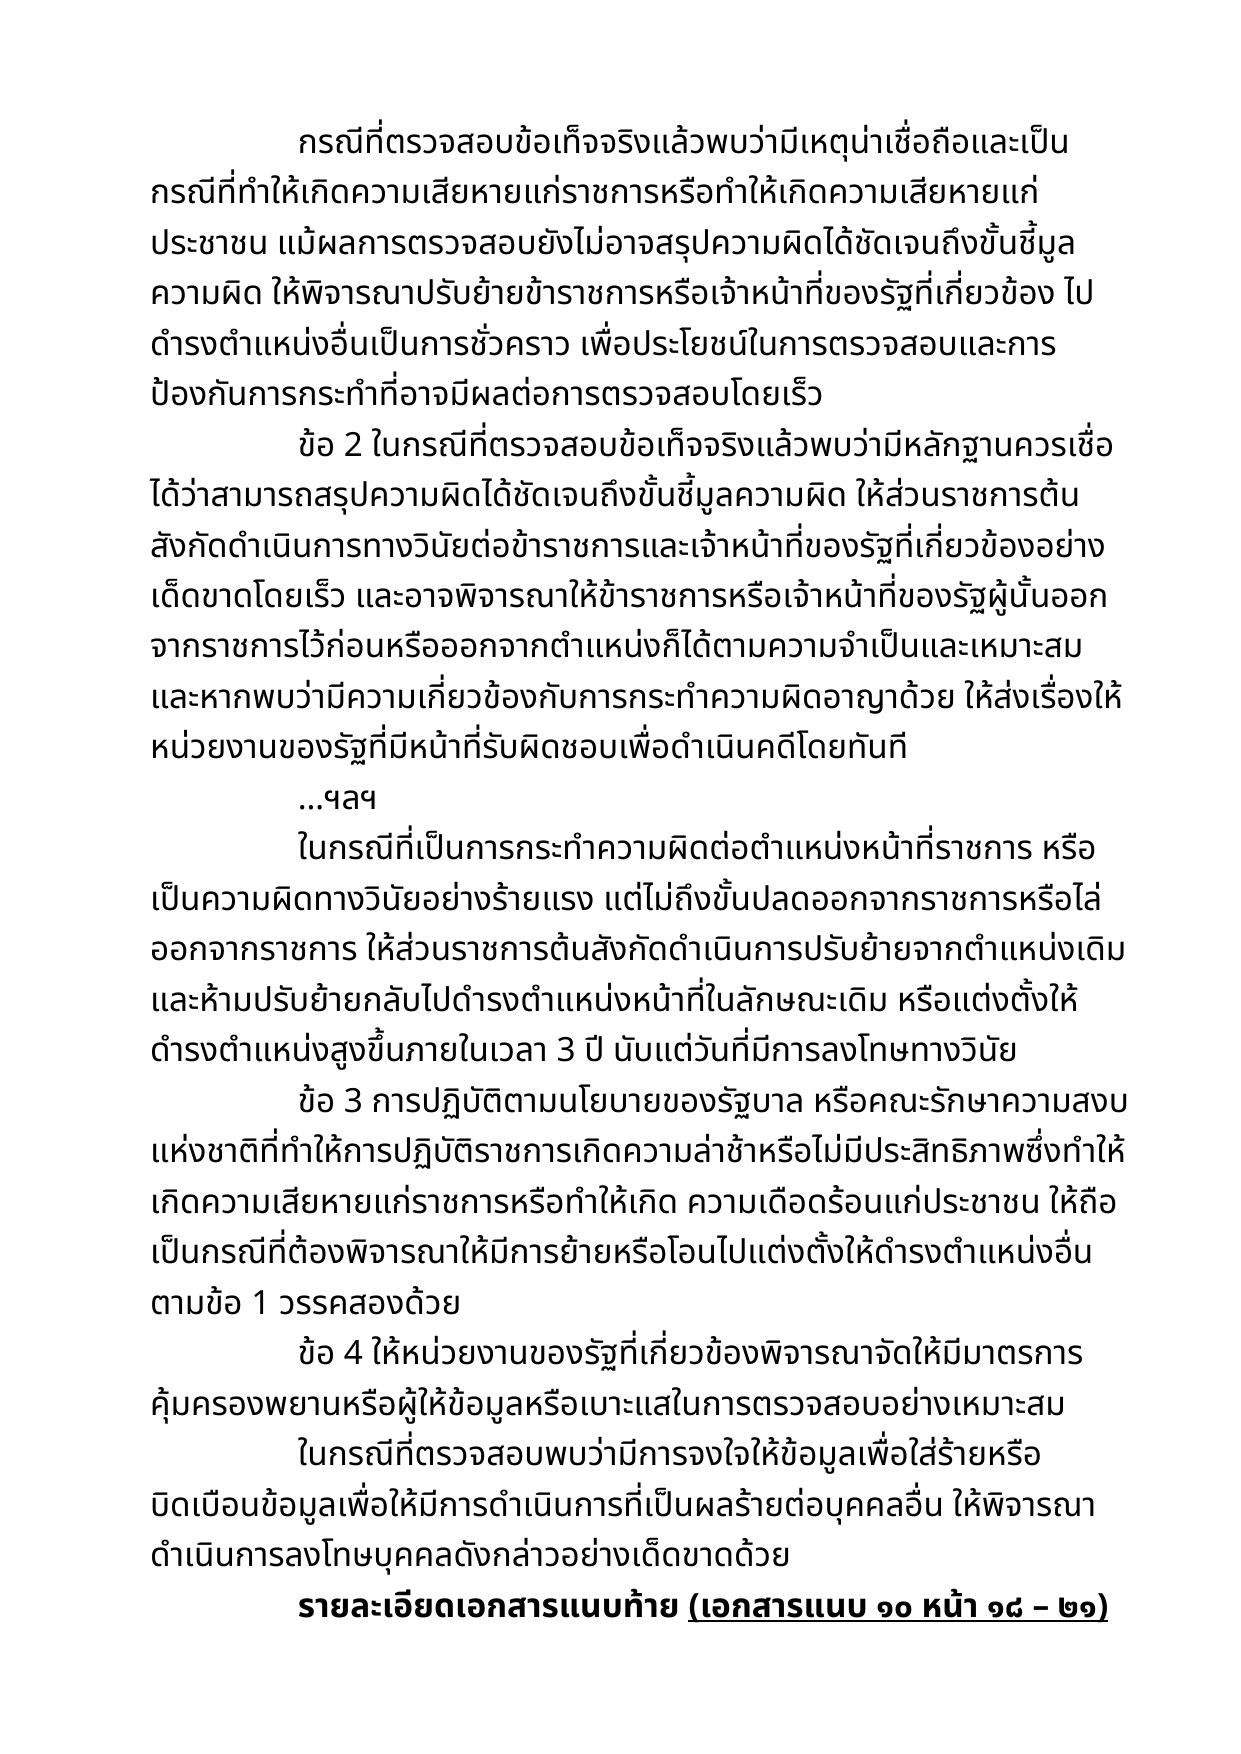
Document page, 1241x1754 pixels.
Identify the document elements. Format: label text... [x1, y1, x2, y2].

text …ฯลฯ [150, 774, 1137, 824]
text กรณีที่ตรวจสอบข้อเท็จจริงแล้วพบว่ามีเหตุน่าเชื่อถือและเป็นกรณีที่ทำให้เกิดความเสียหายแก่ราชการหรือทำให้เกิดความเสียหายแก่ประชาชน แม้ผลการตรวจสอบยังไม่อาจสรุปความผิดได้ชัดเจนถึงขั้นชี้มูลความผิด ให้พิจารณาปรับย้ายข้าราชการหรือเจ้าหน้าที่ของรัฐที่เกี่ยวข้อง ไปดำรงตำแหน่งอื่นเป็นการชั่วคราว เพื่อประโยชน์ในการตรวจสอบและการป้องกันการกระทำที่อาจมีผลต่อการตรวจสอบโดยเร็ว [150, 118, 1137, 421]
text ในกรณีที่เป็นการกระทำความผิดต่อตำแหน่งหน้าที่ราชการ หรือเป็นความผิดทางวินัยอย่างร้ายแรง แต่ไม่ถึงขั้นปลดออกจากราชการหรือไล่ออกจากราชการ ให้ส่วนราชการต้นสังกัดดำเนินการปรับย้ายจากตำแหน่งเดิม และห้ามปรับย้ายกลับไปดำรงตำแหน่งหน้าที่ในลักษณะเดิม หรือแต่งตั้งให้ดำรงตำแหน่งสูงขึ้นภายในเวลา 3 ปี นับแต่วันที่มีการลงโทษทางวินัย [150, 824, 1137, 1077]
text ข้อ 2 ในกรณีที่ตรวจสอบข้อเท็จจริงแล้วพบว่ามีหลักฐานควรเชื่อได้ว่าสามารถสรุปความผิดได้ชัดเจนถึงขั้นชี้มูลความผิด ให้ส่วนราชการต้นสังกัดดำเนินการทางวินัยต่อข้าราชการและเจ้าหน้าที่ของรัฐที่เกี่ยวข้องอย่างเด็ดขาดโดยเร็ว และอาจพิจารณาให้ข้าราชการหรือเจ้าหน้าที่ของรัฐผู้นั้นออกจากราชการไว้ก่อนหรือออกจากตำแหน่งก็ได้ตามความจำเป็นและเหมาะสม และหากพบว่ามีความเกี่ยวข้องกับการกระทำความผิดอาญาด้วย ให้ส่งเรื่องให้หน่วยงานของรัฐที่มีหน้าที่รับผิดชอบเพื่อดำเนินคดีโดยทันที [150, 421, 1137, 774]
text ในกรณีที่ตรวจสอบพบว่ามีการจงใจให้ข้อมูลเพื่อใส่ร้ายหรือบิดเบือนข้อมูลเพื่อให้มีการดำเนินการที่เป็นผลร้ายต่อบุคคลอื่น ให้พิจารณาดำเนินการลงโทษบุคคลดังกล่าวอย่างเด็ดขาดด้วย [150, 1430, 1137, 1581]
text ข้อ 3 การปฏิบัติตามนโยบายของรัฐบาล หรือคณะรักษาความสงบแห่งชาติที่ทำให้การปฏิบัติราชการเกิดความล่าช้าหรือไม่มีประสิทธิภาพซึ่งทำให้เกิดความเสียหายแก่ราชการหรือทำให้เกิด ความเดือดร้อนแก่ประชาชน ให้ถือเป็นกรณีที่ต้องพิจารณาให้มีการย้ายหรือโอนไปแต่งตั้งให้ดำรงตำแหน่งอื่น ตามข้อ 1 วรรคสองด้วย [150, 1077, 1137, 1329]
text รายละเอียดเอกสารแนบท้าย (เอกสารแนบ ๑๐ หน้า ๑๘ – ๒๑) [150, 1581, 1137, 1632]
text ข้อ 4 ให้หน่วยงานของรัฐที่เกี่ยวข้องพิจารณาจัดให้มีมาตรการคุ้มครองพยานหรือผู้ให้ข้อมูลหรือเบาะแสในการตรวจสอบอย่างเหมาะสม [150, 1329, 1137, 1430]
